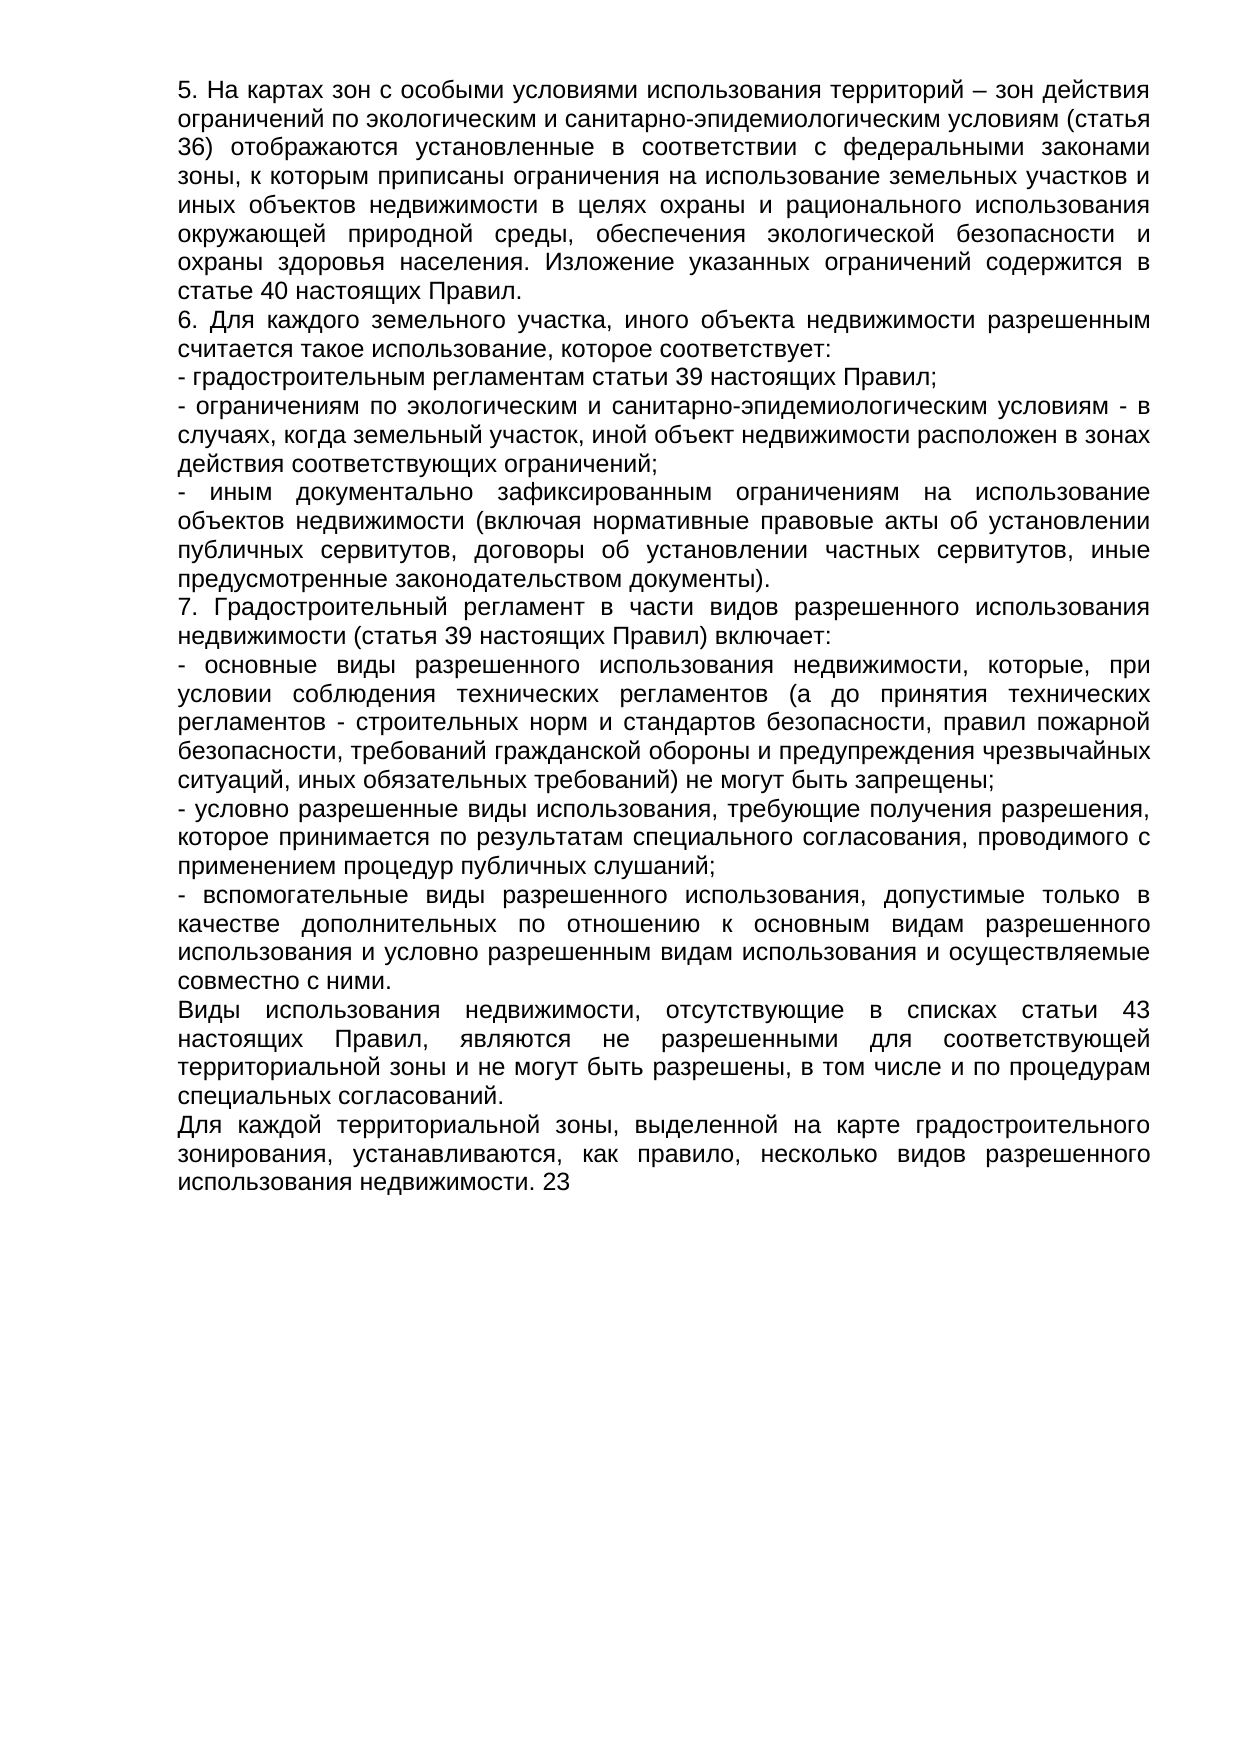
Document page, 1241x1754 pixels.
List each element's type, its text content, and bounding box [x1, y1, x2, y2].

text - вспомогательные виды разрешенного использования, допустимые только в качестве дополнительных по отношению к основным видам разрешенного использования и условно разрешенным видам использования и осуществляемые совместно с ними. [177, 880, 1152, 995]
text 7. Градостроительный регламент в части видов разрешенного использования недвижимости (статья 39 настоящих Правил) включает: [177, 592, 1152, 650]
text - ограничениям по экологическим и санитарно-эпидемиологическим условиям - в случаях, когда земельный участок, иной объект недвижимости расположен в зонах действия соответствующих ограничений; [177, 391, 1152, 477]
text - градостроительным регламентам статьи 39 настоящих Правил; [177, 362, 1152, 391]
text 5. На картах зон с особыми условиями использования территорий – зон действия ограничений по экологическим и санитарно-эпидемиологическим условиям (статья 36) отображаются установленные в соответствии с федеральными законами зоны, к которым приписаны ограничения на использование земельных участков и иных объектов недвижимости в целях охраны и рационального использования окружающей природной среды, обеспечения экологической безопасности и охраны здоровья населения. Изложение указанных ограничений содержится в статье 40 настоящих Правил. [177, 75, 1152, 305]
text - условно разрешенные виды использования, требующие получения разрешения, которое принимается по результатам специального согласования, проводимого с применением процедур публичных слушаний; [177, 794, 1152, 880]
text - иным документально зафиксированным ограничениям на использование объектов недвижимости (включая нормативные правовые акты об установлении публичных сервитутов, договоры об установлении частных сервитутов, иные предусмотренные законодательством документы). [177, 477, 1152, 592]
text Для каждой территориальной зоны, выделенной на карте градостроительного зонирования, устанавливаются, как правило, несколько видов разрешенного использования недвижимости. 23 [177, 1110, 1152, 1196]
text - основные виды разрешенного использования недвижимости, которые, при условии соблюдения технических регламентов (а до принятия технических регламентов - строительных норм и стандартов безопасности, правил пожарной безопасности, требований гражданской обороны и предупреждения чрезвычайных ситуаций, иных обязательных требований) не могут быть запрещены; [177, 650, 1152, 794]
text 6. Для каждого земельного участка, иного объекта недвижимости разрешенным считается такое использование, которое соответствует: [177, 305, 1152, 362]
text Виды использования недвижимости, отсутствующие в списках статьи 43 настоящих Правил, являются не разрешенными для соответствующей территориальной зоны и не могут быть разрешены, в том числе и по процедурам специальных согласований. [177, 995, 1152, 1110]
